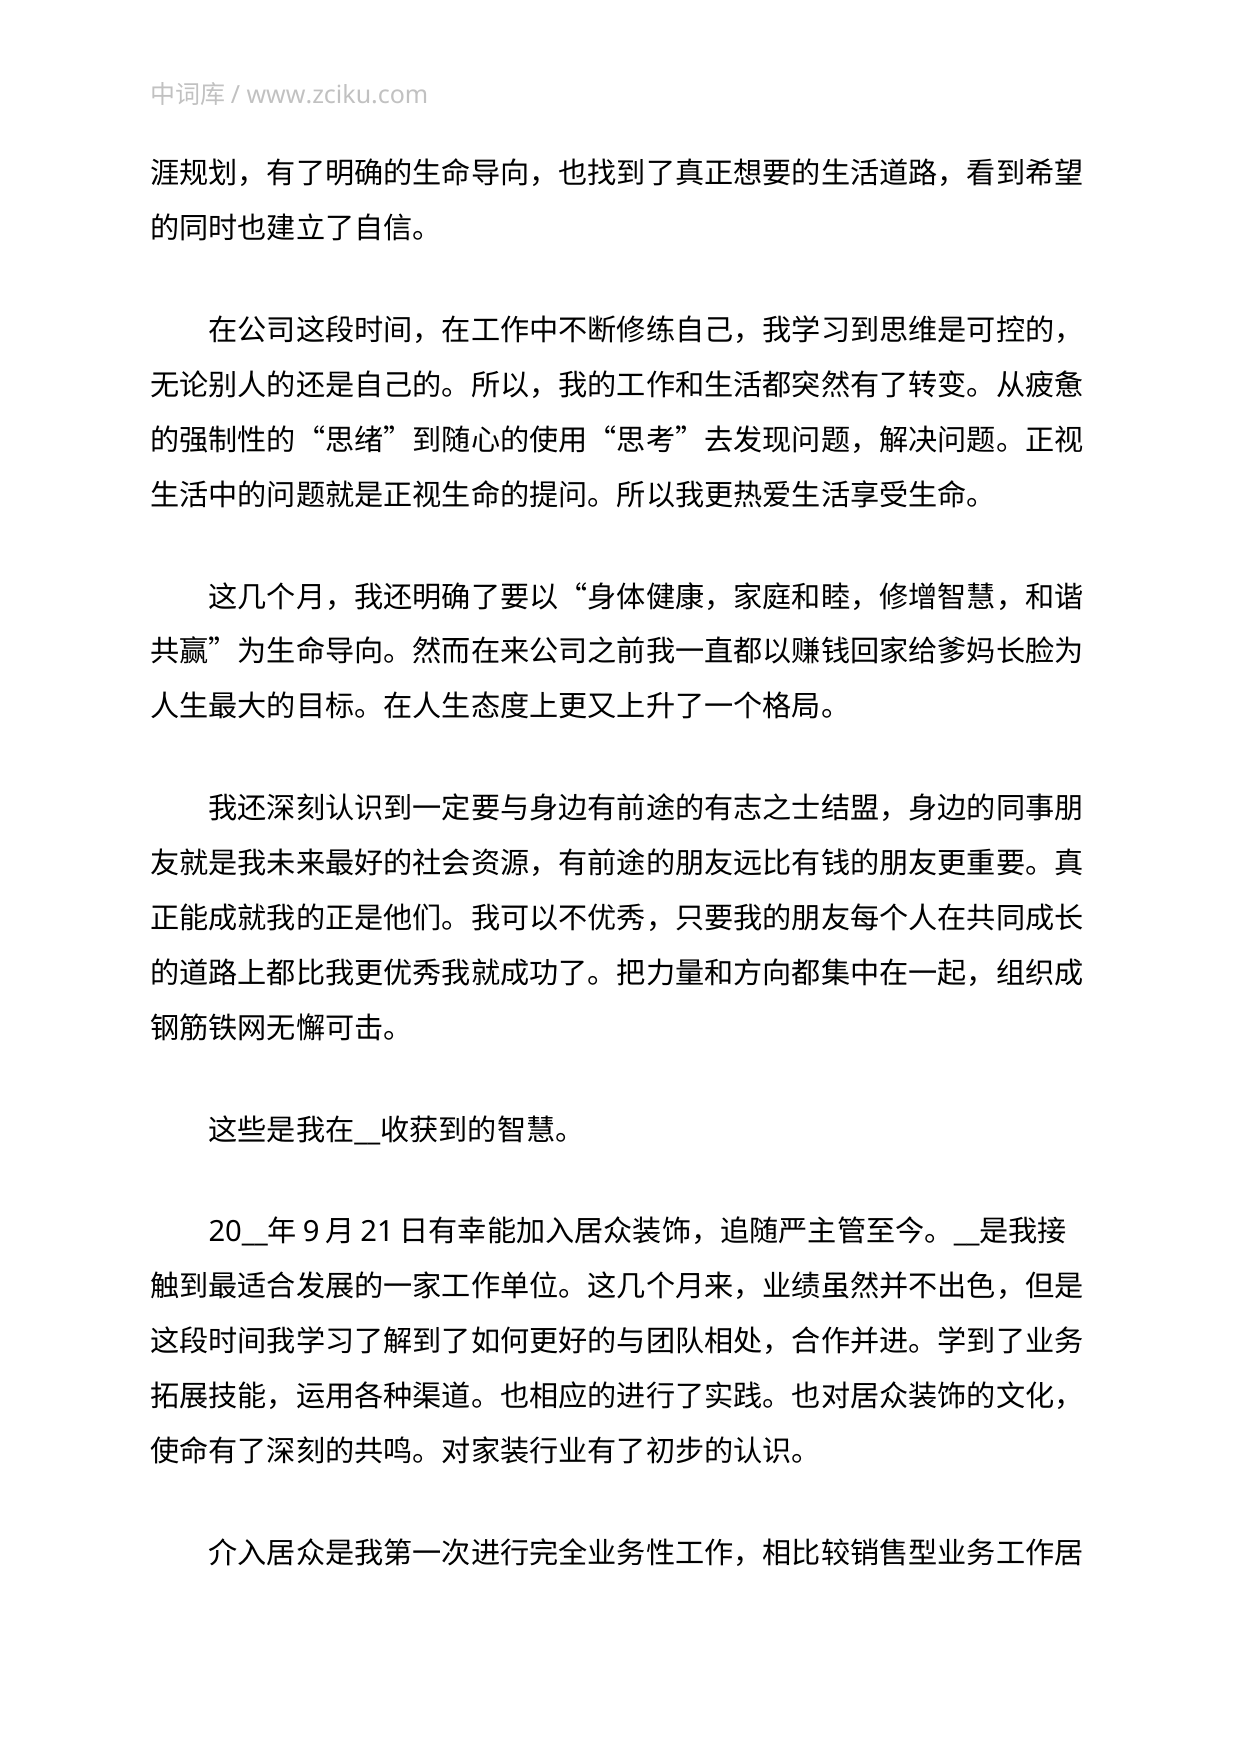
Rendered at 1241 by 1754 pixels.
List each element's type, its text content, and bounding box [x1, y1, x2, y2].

text 这几个月，我还明确了要以“身体健康，家庭和睦，修增智慧，和谐共赢”为生命导向。然而在来公司之前我一直都以赚钱回家给爹妈长脸为人生最大的目标。在人生态度上更又上升了一个格局。 [150, 573, 1090, 725]
text 在公司这段时间，在工作中不断修练自己，我学习到思维是可控的，无论别人的还是自己的。所以，我的工作和生活都突然有了转变。从疲惫的强制性的“思绪”到随心的使用“思考”去发现问题，解决问题。正视生活中的问题就是正视生命的提问。所以我更热爱生活享受生命。 [150, 307, 1090, 514]
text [150, 150, 1090, 247]
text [150, 1529, 1090, 1572]
text 20__年9月21日有幸能加入居众装饰，追随严主管至今。__是我接触到最适合发展的一家工作单位。这几个月来，业绩虽然并不出色，但是这段时间我学习了解到了如何更好的与团队相处，合作并进。学到了业务拓展技能，运用各种渠道。也相应的进行了实践。也对居众装饰的文化，使命有了深刻的共鸣。对家装行业有了初步的认识。 [150, 1208, 1090, 1470]
text 我还深刻认识到一定要与身边有前途的有志之士结盟，身边的同事朋友就是我未来最好的社会资源，有前途的朋友远比有钱的朋友更重要。真正能成就我的正是他们。我可以不优秀，只要我的朋友每个人在共同成长的道路上都比我更优秀我就成功了。把力量和方向都集中在一起，组织成钢筋铁网无懈可击。 [150, 785, 1090, 1047]
text 这些是我在__收获到的智慧。 [150, 1106, 1090, 1148]
